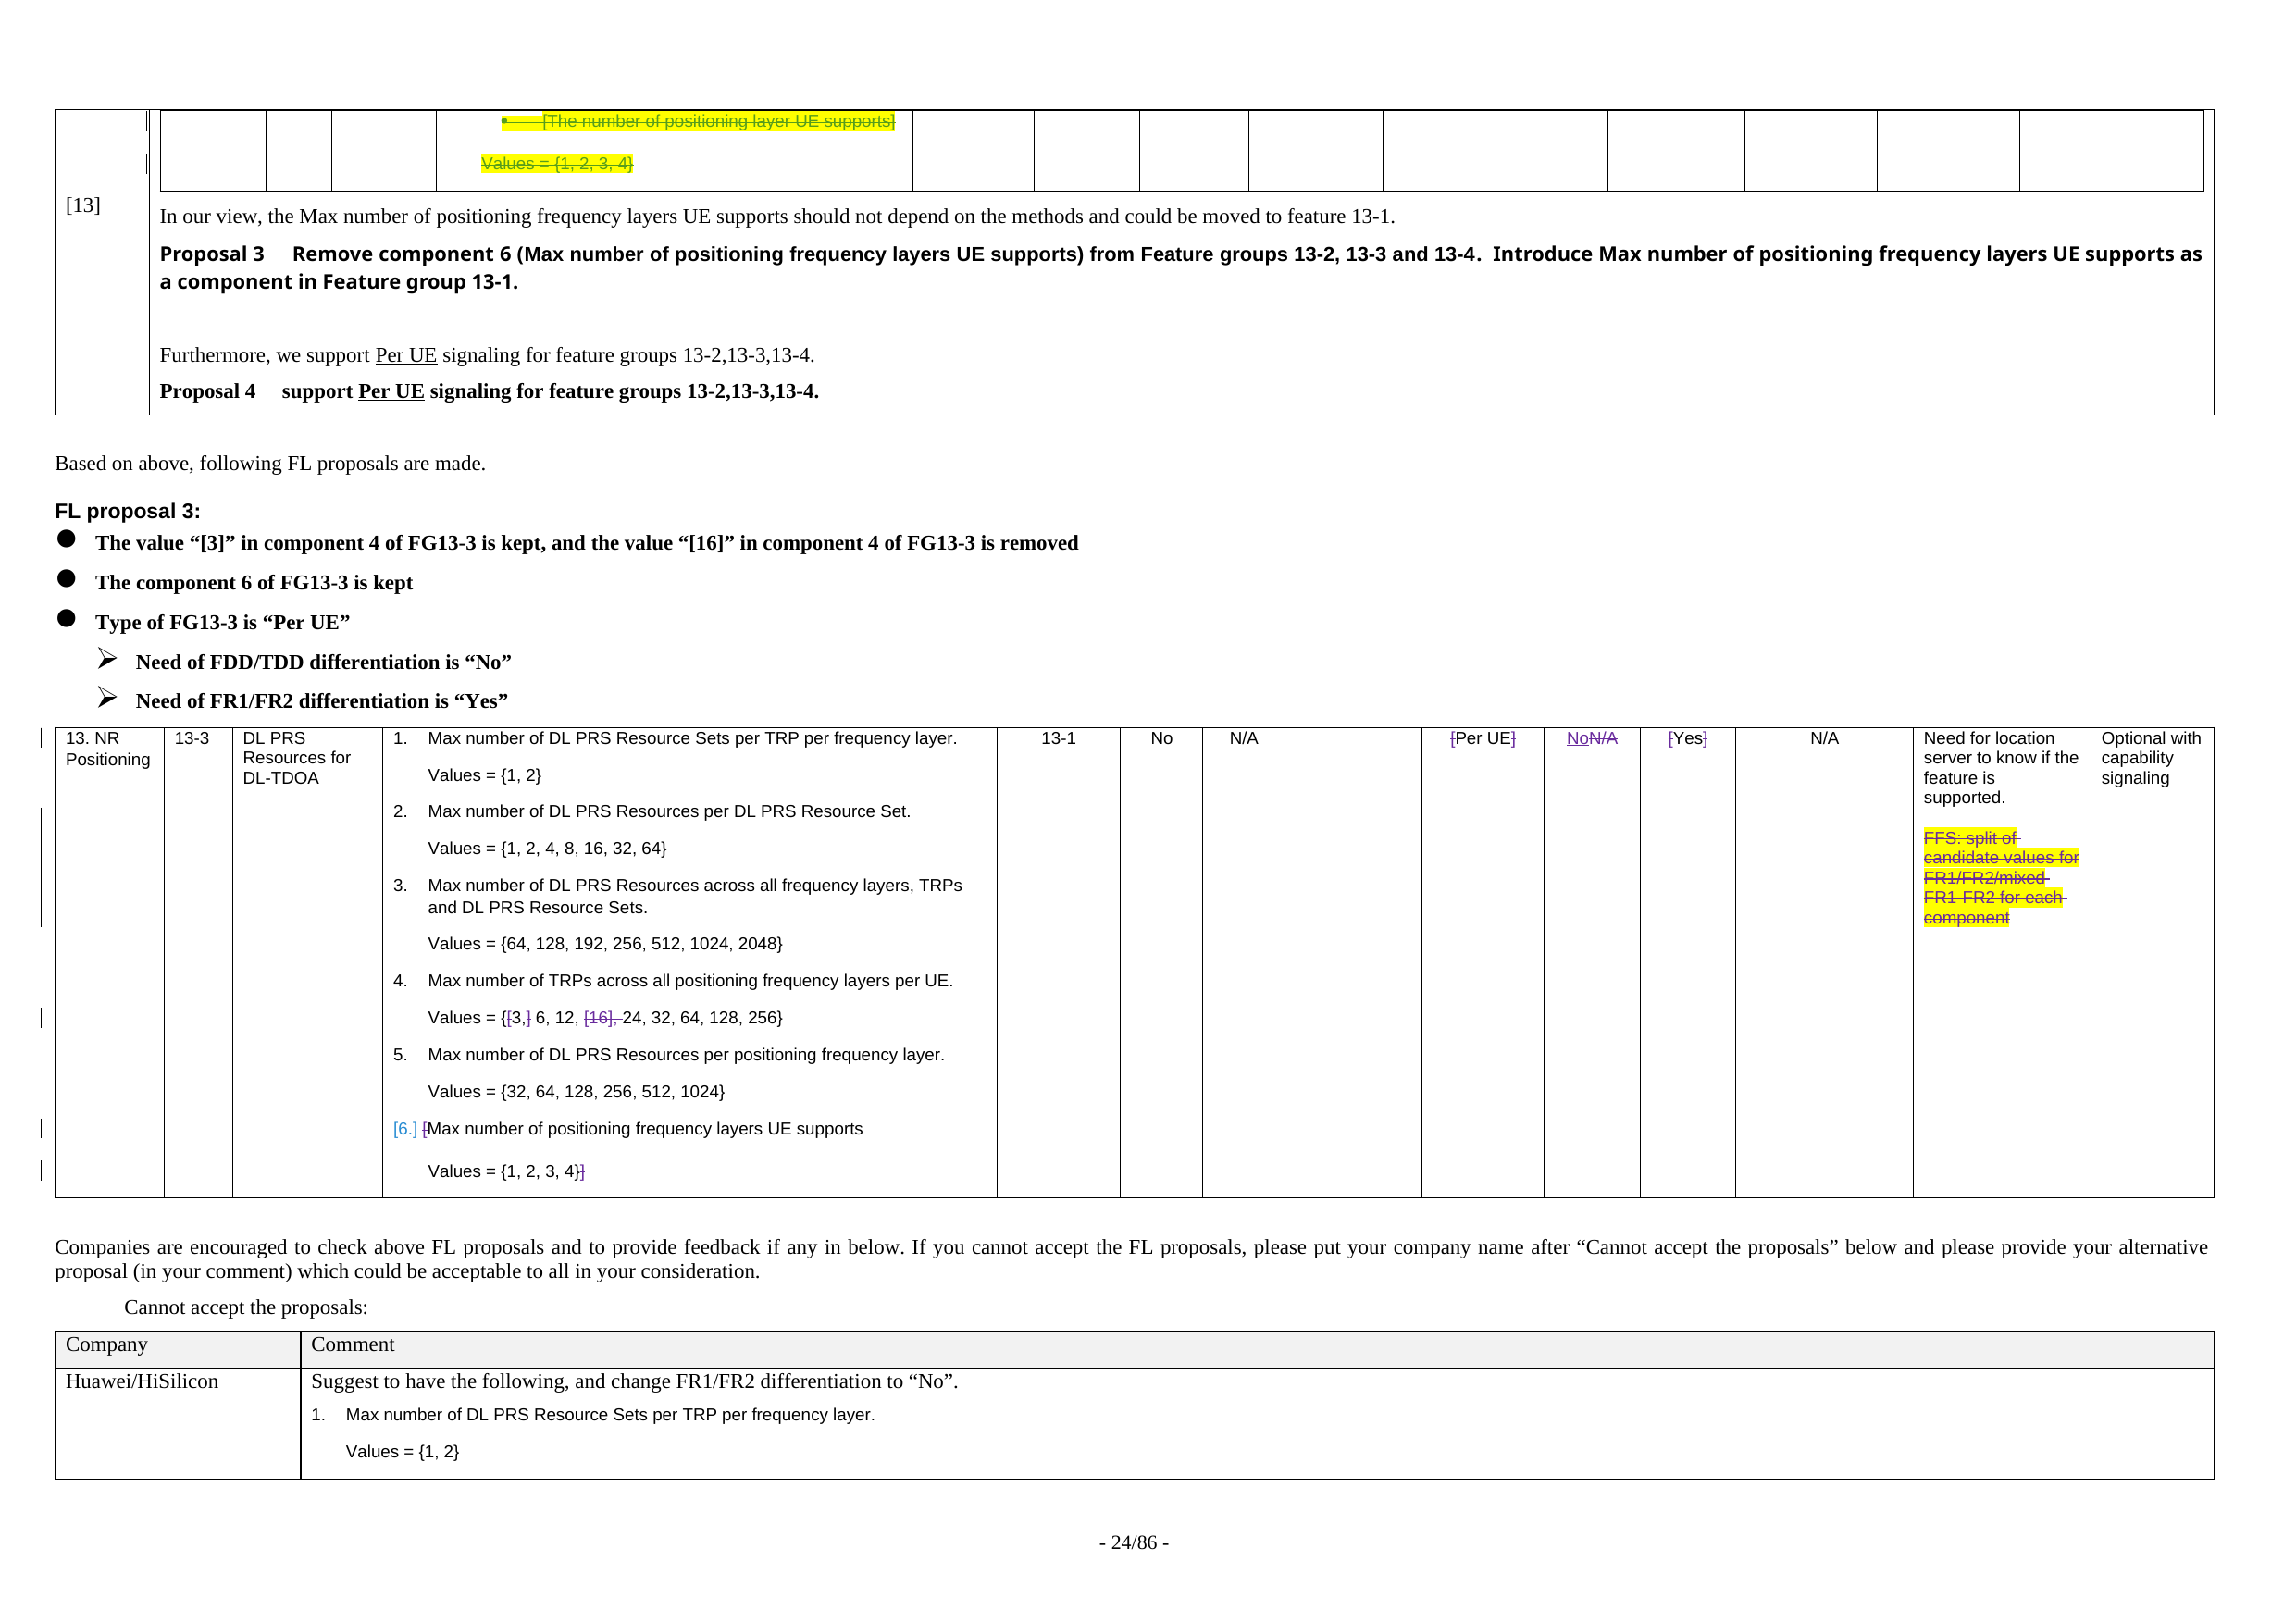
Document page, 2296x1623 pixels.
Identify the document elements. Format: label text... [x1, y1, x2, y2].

table_header [1545, 728, 1640, 1197]
table_cell [1878, 111, 2019, 191]
table_header Per UE [1422, 728, 1544, 1197]
list The value “[3]” in component 4 of FG13-3 is kept, and the value “[16]” in component 4 of FG13-3 is removed [55, 528, 2214, 557]
table_cell [1745, 111, 1877, 191]
table_cell [332, 111, 436, 191]
table_header Yes [1641, 728, 1735, 1197]
table_header [1285, 728, 1421, 1197]
table_cell [1608, 111, 1744, 191]
table_cell [1140, 111, 1248, 191]
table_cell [302, 1369, 2214, 1478]
table_header Need for location server to know if the feature is supported. [1914, 728, 2091, 1197]
list Need of FDD/TDD differentiation is “No” [95, 648, 2214, 675]
table_header DL PRS Resources for DL-TDOA [233, 728, 382, 1197]
table_cell [1035, 111, 1139, 191]
text Cannot accept the proposals: [55, 1295, 2214, 1319]
table_cell [267, 111, 331, 191]
table_header N/A [1203, 728, 1285, 1197]
table_cell [2204, 110, 2214, 192]
table_header Company [56, 1332, 300, 1368]
table_cell [13] [56, 192, 149, 415]
table_header 13. NR Positioning [56, 728, 164, 1197]
table_header Optional with capability signaling [2091, 728, 2214, 1197]
text Companies are encouraged to check above FL proposals and to provide feedback if any in below. If you cannot accept the FL proposals, please put your company name after “Cannot accept the proposals” below and please provide your alternative proposal (in your comment) which could be acceptable to all in your consideration. [55, 1234, 2214, 1282]
list Type of FG13-3 is “Per UE” [55, 608, 2214, 636]
table_header 13-1 [998, 728, 1120, 1197]
subtitle FL proposal 3: [55, 499, 2214, 523]
table_cell [150, 110, 160, 192]
table_cell [161, 111, 266, 191]
table_cell Huawei/HiSilicon [56, 1369, 300, 1478]
table_cell [913, 111, 1034, 191]
list Need of FR1/FR2 differentiation is “Yes” [95, 688, 2214, 715]
table_header Max number of DL PRS Resource Sets per TRP per frequency layer. Values = {1, 2} Max number of DL PRS Resources per DL PRS Resource Set. Values = {1, 2, 4, 8, 16, 32, 64} Max number of DL PRS Resources across all frequency layers, TRPs and DL PRS Resource Sets. Values = {64, 128, 192, 256, 512, 1024, 2048} Max number of TRPs across all positioning frequency layers per UE. Values = {3, 6, 12, 24, 32, 64, 128, 256} Max number of DL PRS Resources per positioning frequency layer. Values = {32, 64, 128, 256, 512, 1024} Max number of positioning frequency layers UE supports Values = {1, 2, 3, 4} [383, 728, 997, 1197]
text Based on above, following FL proposals are made. [55, 451, 2214, 476]
table_cell In our view, the Max number of positioning frequency layers UE supports should not depend on the methods and could be moved to feature 13-1. Proposal 3 Remove component 6 (Max number of positioning frequency layers UE supports) from Feature groups 13-2, 13-3 and 13-4. Introduce Max number of positioning frequency layers UE supports as a component in Feature group 13-1. Furthermore, we support Per UE signaling for feature groups 13-2,13-3,13-4. Proposal 4 support Per UE signaling for feature groups 13-2,13-3,13-4. [150, 192, 2214, 415]
table_cell [1249, 111, 1383, 191]
table_header N/A [1736, 728, 1913, 1197]
table_cell [12] [56, 110, 149, 192]
table_cell [2020, 111, 2203, 191]
table_header 13-3 [165, 728, 232, 1197]
table_header Comment [302, 1332, 2214, 1368]
list The component 6 of FG13-3 is kept [55, 568, 2214, 596]
table_cell [437, 111, 912, 191]
table_cell [1384, 111, 1471, 191]
table_cell [1471, 111, 1607, 191]
table_header No [1121, 728, 1202, 1197]
